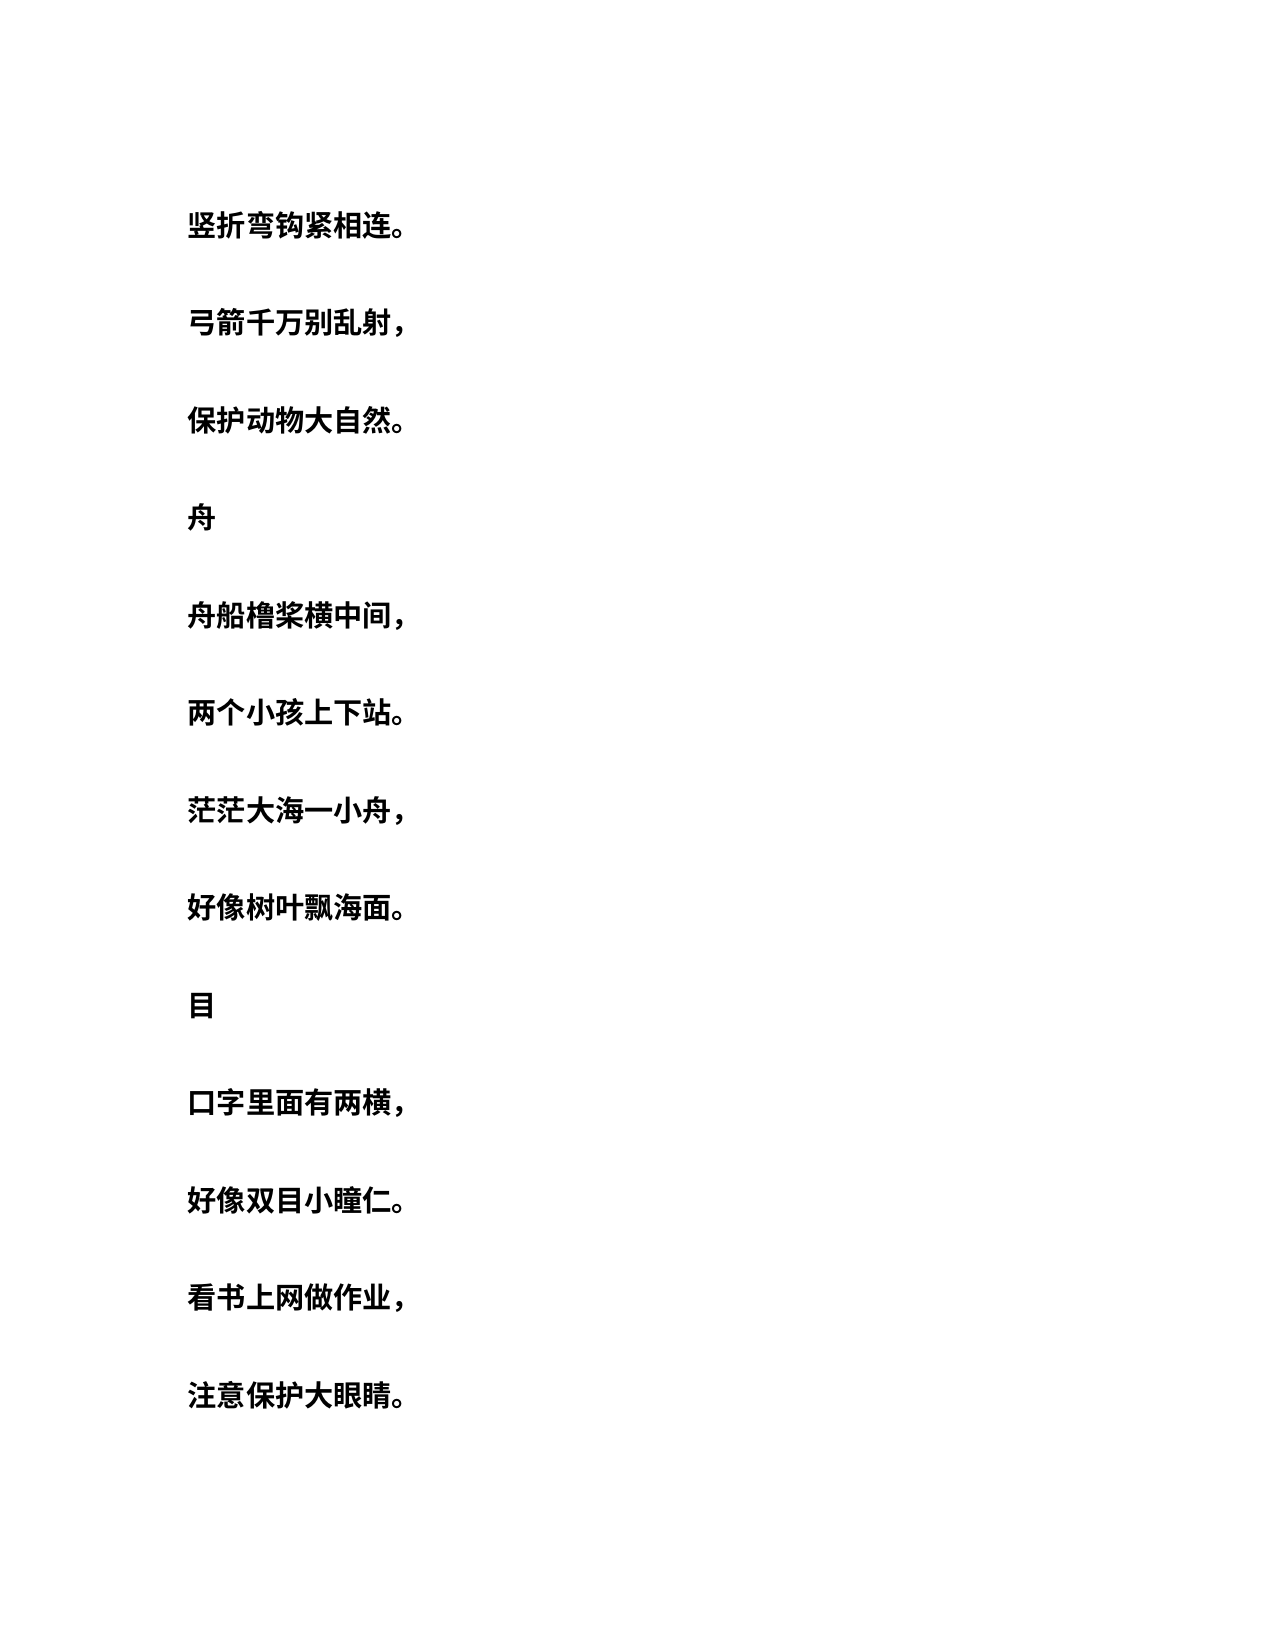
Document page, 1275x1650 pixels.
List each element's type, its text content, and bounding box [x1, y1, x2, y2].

text 保护动物大自然。 [187, 386, 1087, 451]
text 注意保护大眼睛。 [187, 1361, 1087, 1426]
text 目 [187, 971, 1087, 1036]
text 好像树叶飘海面。 [187, 874, 1087, 939]
text 看书上网做作业， [187, 1264, 1087, 1329]
text 茫茫大海一小舟， [187, 776, 1087, 841]
text 舟 [187, 484, 1087, 549]
text 口字里面有两横， [187, 1069, 1087, 1134]
text 两个小孩上下站。 [187, 679, 1087, 744]
text 舟船橹桨横中间， [187, 581, 1087, 646]
text 弓箭千万别乱射， [187, 289, 1087, 354]
text 好像双目小瞳仁。 [187, 1166, 1087, 1231]
text 竖折弯钩紧相连。 [187, 191, 1087, 256]
